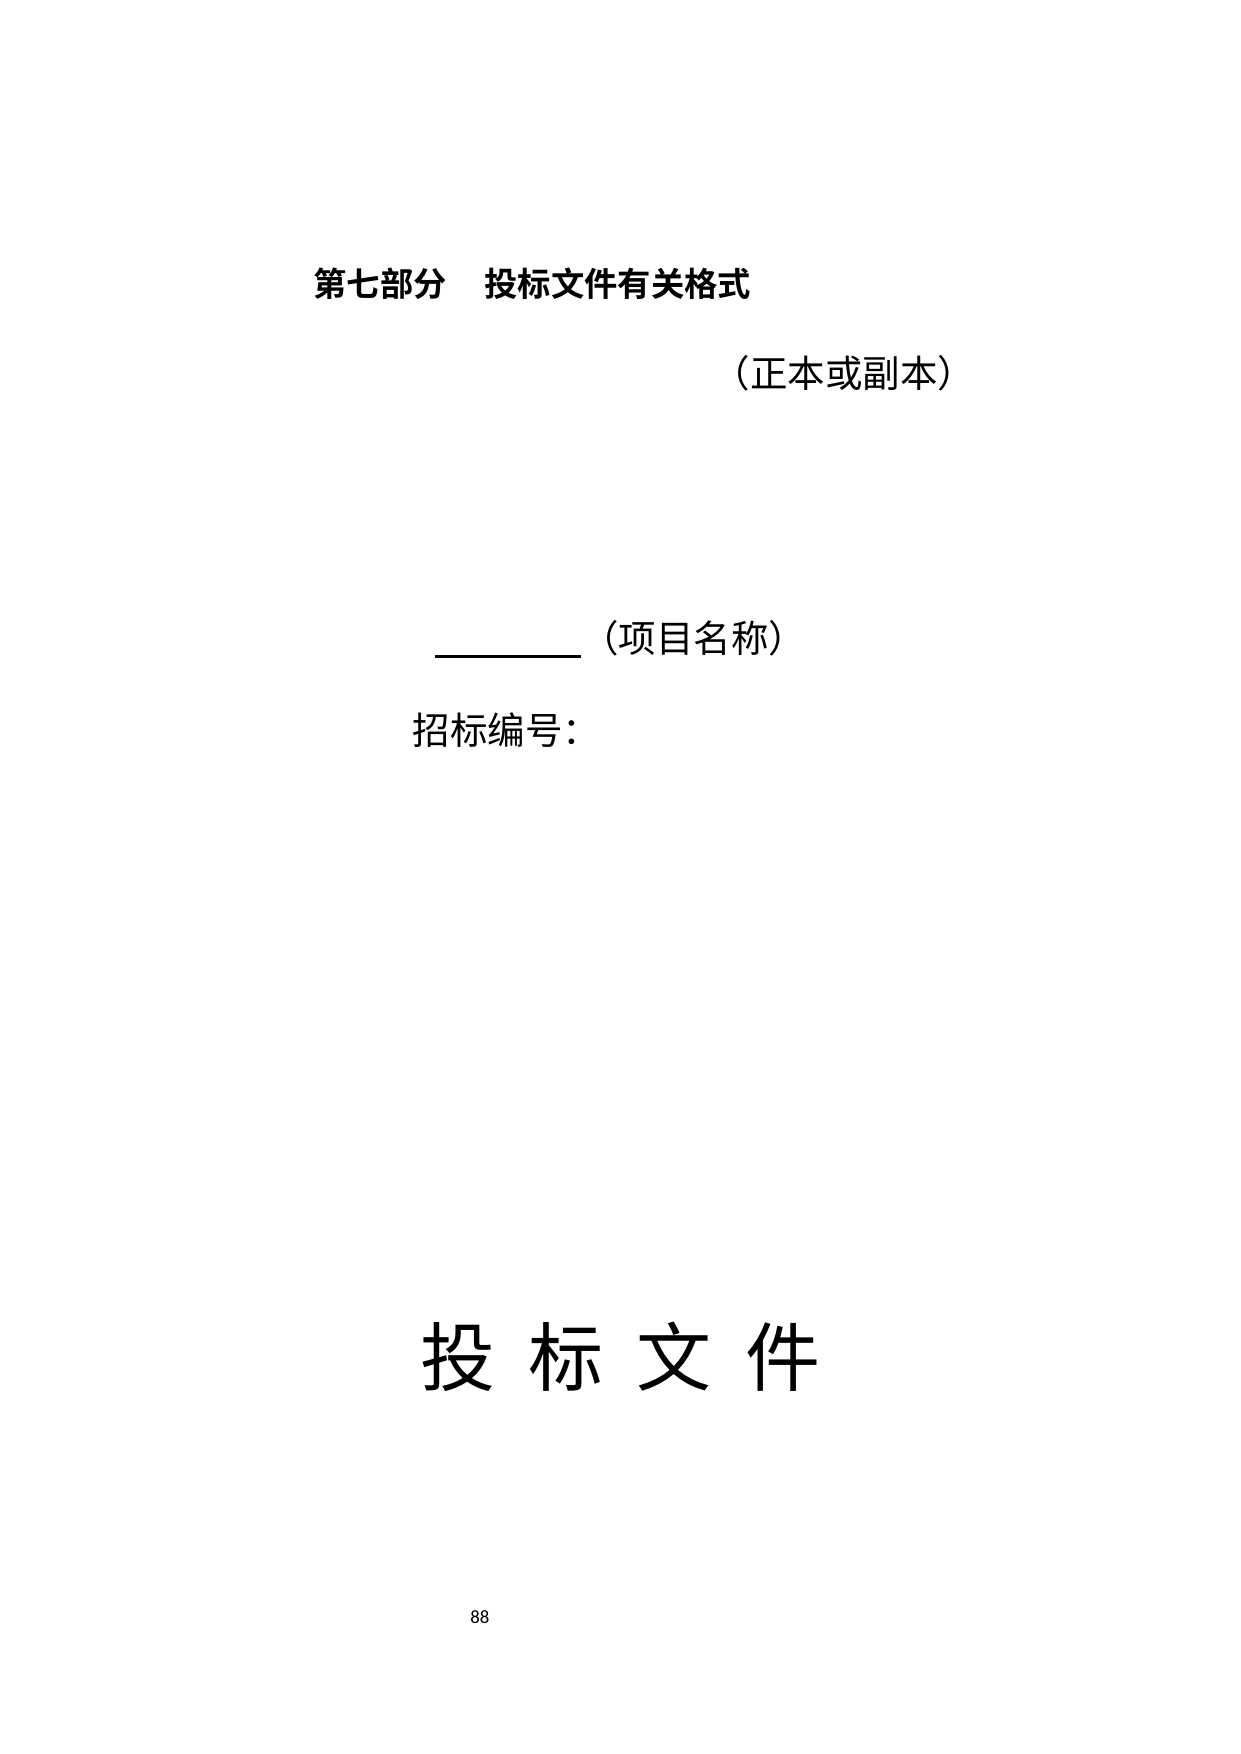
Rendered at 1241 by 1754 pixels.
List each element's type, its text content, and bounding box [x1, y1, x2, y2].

text （正本或副本） [112, 339, 1053, 404]
text （项目名称） [112, 603, 1128, 668]
text 招标编号： [112, 696, 1128, 761]
text 第七部分 投标文件有关格式 [112, 250, 1128, 315]
text 投 标 文 件 [112, 1288, 1128, 1418]
